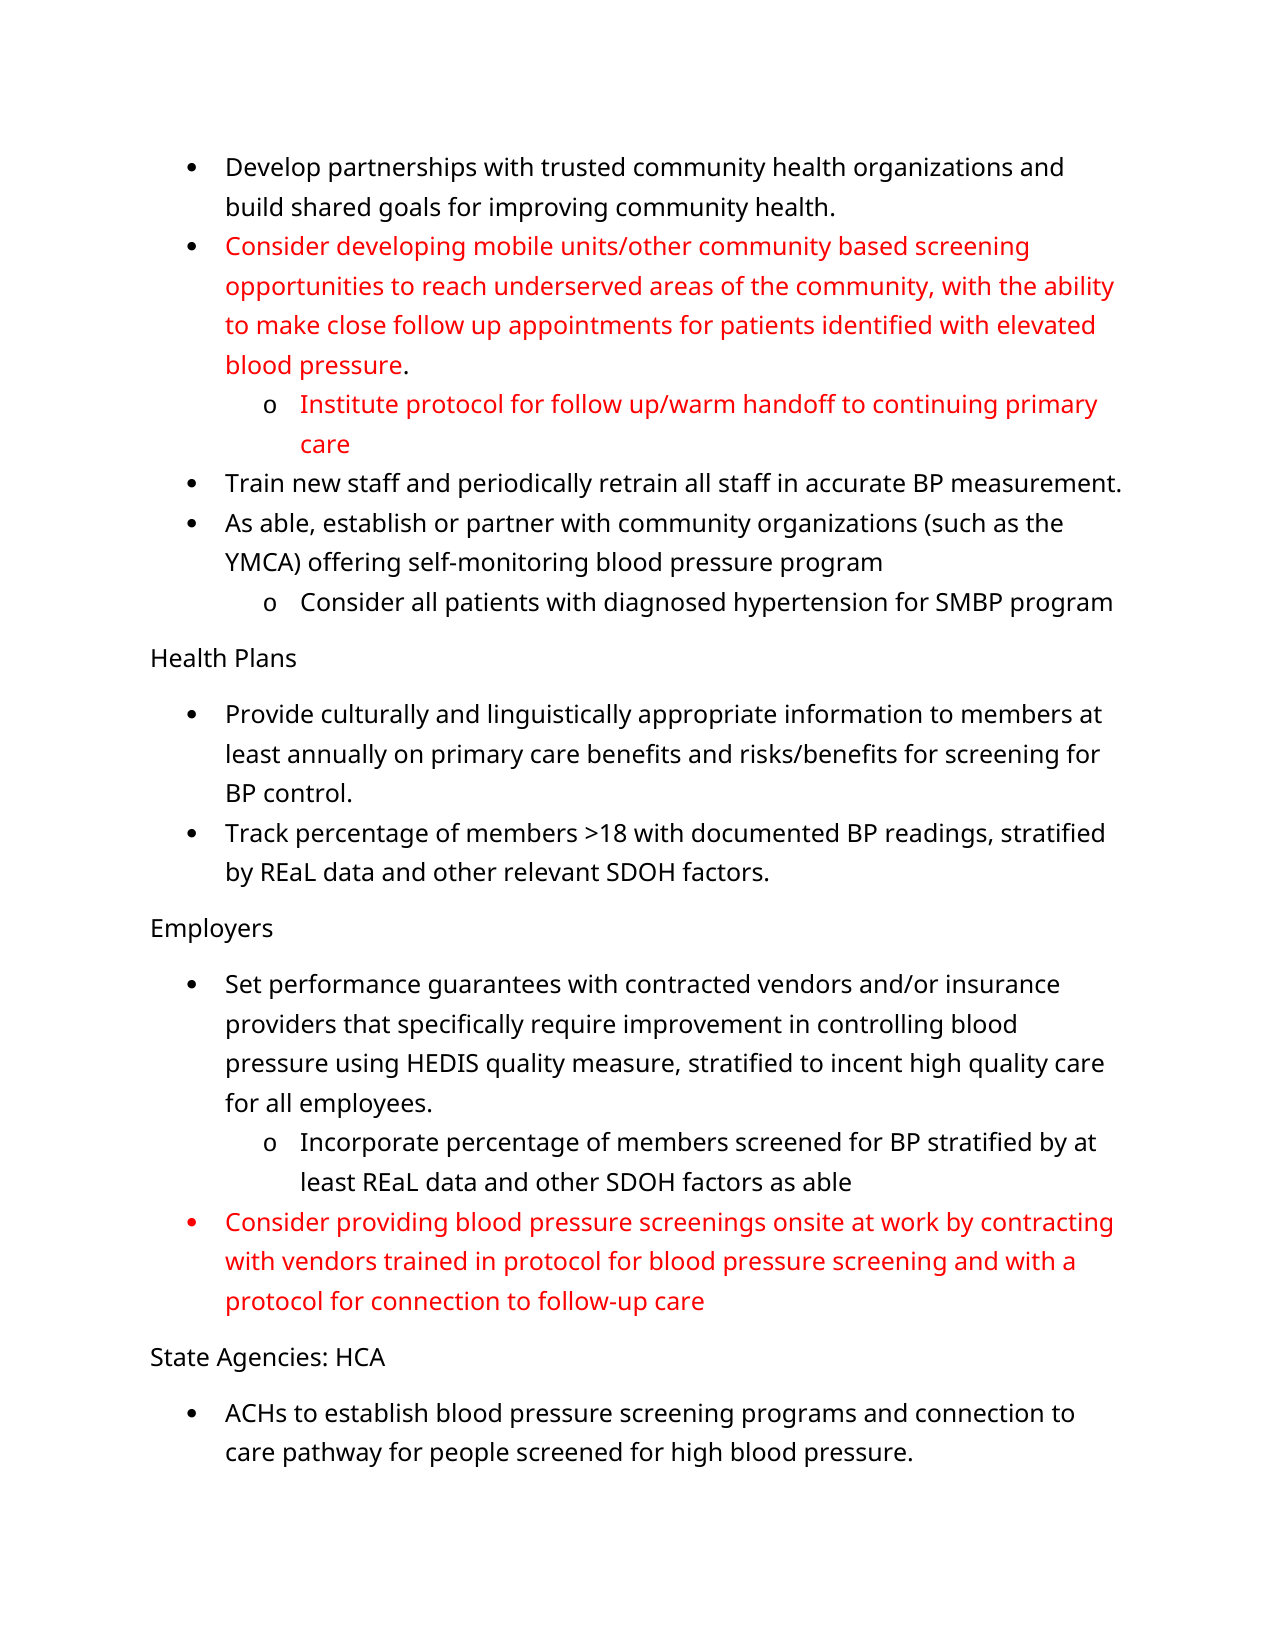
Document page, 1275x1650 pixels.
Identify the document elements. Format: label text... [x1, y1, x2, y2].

list Set performance guarantees with contracted vendors and/or insurance providers that specifically require improvement in controlling blood pressure using HEDIS quality measure, stratified to incent high quality care for all employees. [187, 967, 1125, 1120]
list As able, establish or partner with community organizations (such as the YMCA) offering self-monitoring blood pressure program [187, 506, 1125, 579]
list Consider all patients with diagnosed hypertension for SMBP program [262, 584, 1125, 619]
list Train new staff and periodically retrain all staff in accurate BP measurement. [187, 466, 1125, 500]
list Incorporate percentage of members screened for BP stratified by at least REaL data and other SDOH factors as able [262, 1125, 1125, 1199]
list Institute protocol for follow up/warm handoff to continuing primary care [262, 387, 1125, 461]
list Provide culturally and linguistically appropriate information to members at least annually on primary care benefits and risks/benefits for screening for BP control. [187, 697, 1125, 810]
text Health Plans [150, 641, 1125, 675]
list ACHs to establish blood pressure screening programs and connection to care pathway for people screened for high blood pressure. [187, 1396, 1125, 1469]
text Employers [150, 911, 1125, 945]
list Consider developing mobile units/other community based screening opportunities to reach underserved areas of the community, with the ability to make close follow up appointments for patients identified with elevated blood pressure. [187, 229, 1125, 381]
list Develop partnerships with trusted community health organizations and build shared goals for improving community health. [187, 150, 1125, 223]
list Track percentage of members >18 with documented BP readings, stratified by REaL data and other relevant SDOH factors. [187, 815, 1125, 889]
list Consider providing blood pressure screenings onsite at work by contracting with vendors trained in protocol for blood pressure screening and with a protocol for connection to follow-up care [187, 1204, 1125, 1317]
text State Agencies: HCA [150, 1339, 1125, 1373]
